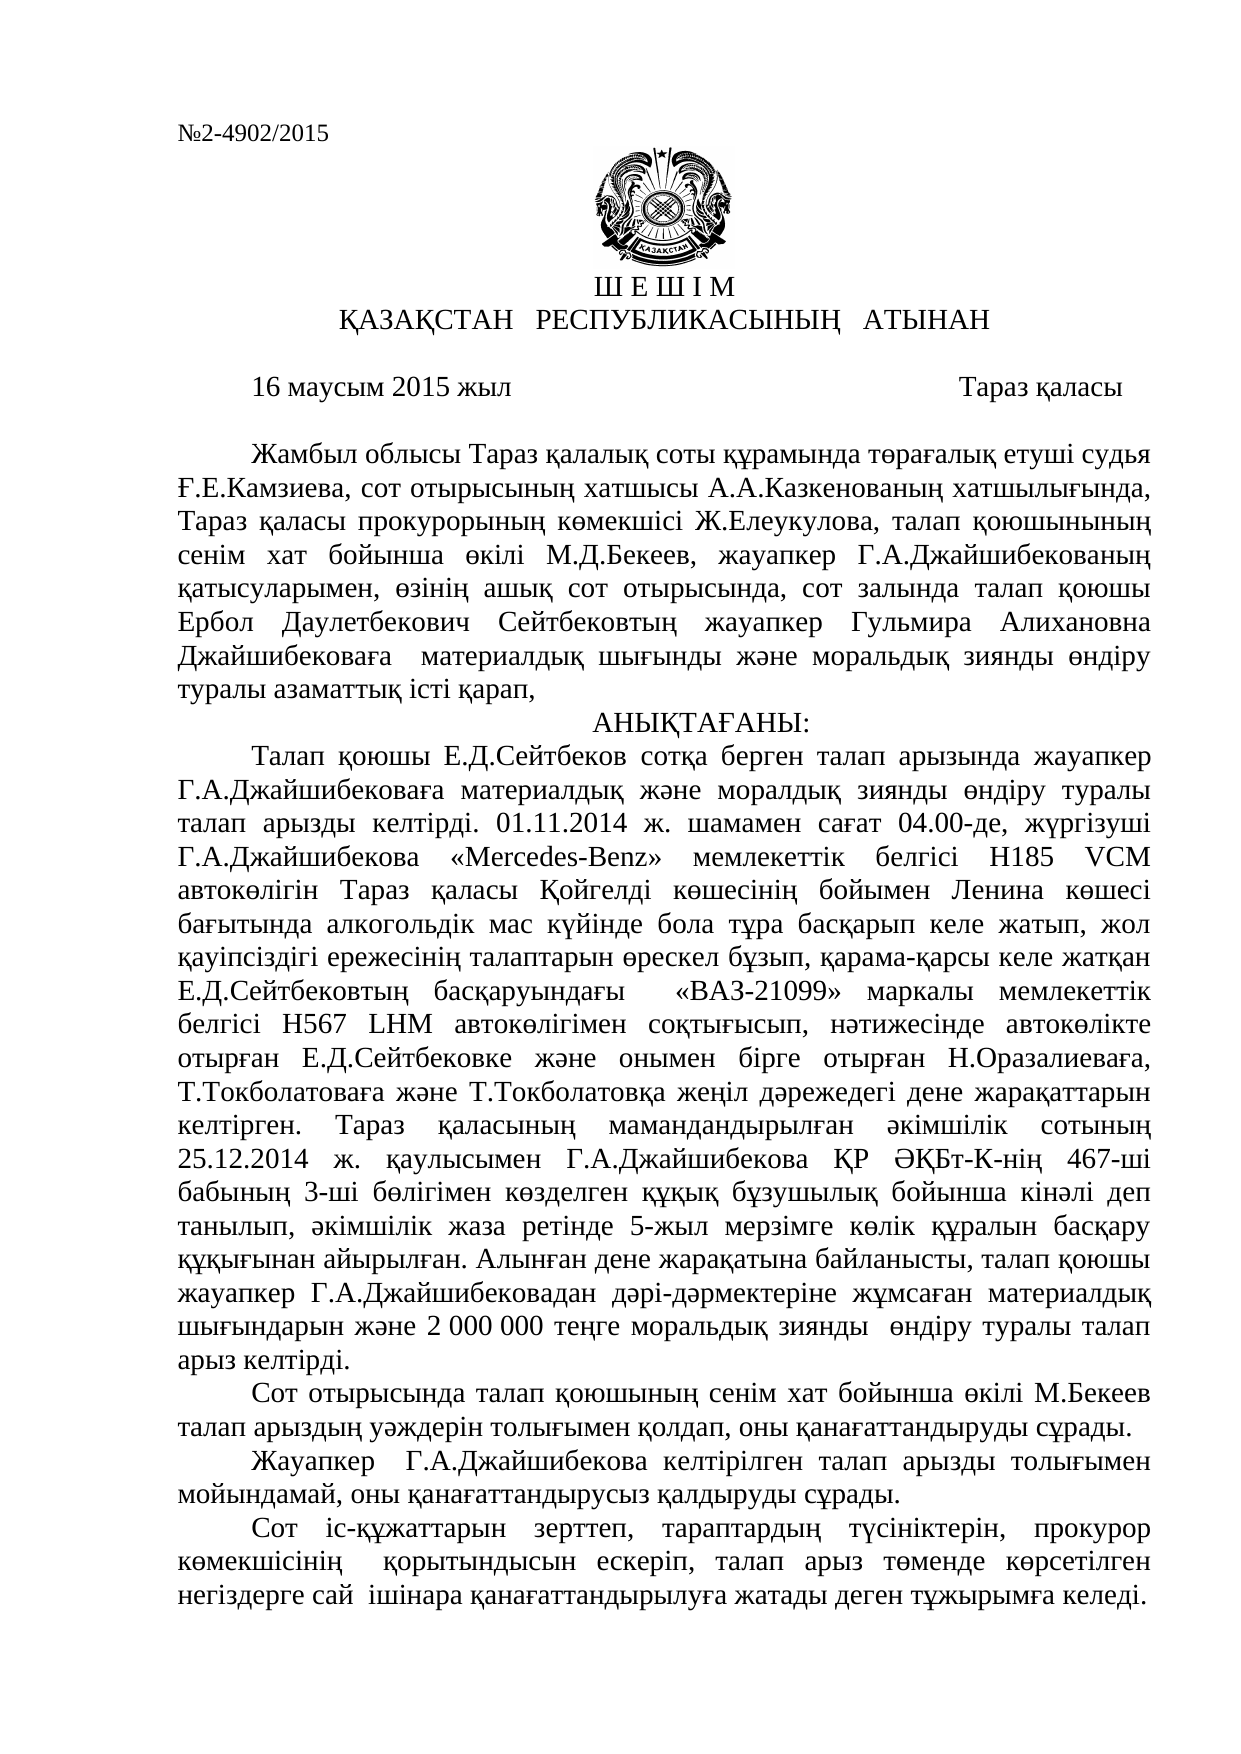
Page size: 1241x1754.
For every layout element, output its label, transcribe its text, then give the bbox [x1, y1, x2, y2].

text Талап қоюшы Е.Д.Сейтбеков сотқа берген талап арызында жауапкер Г.А.Джайшибековаға материалдық және моралдық зиянды өндіру туралы талап арызды келтірді. 01.11.2014 ж. шамамен сағат 04.00-де, жүргізуші Г.А.Джайшибекова «Mercedes-Benz» мемлекеттік белгісі H185 VCM автокөлігін Тараз қаласы Қойгелді көшесінің бойымен Ленина көшесі бағытында алкогольдік мас күйінде бола тұра басқарып келе жатып, жол қауіпсіздігі ережесінің талаптарын өрескел бұзып, қарама-қарсы келе жатқан Е.Д.Сейтбековтың басқаруындағы «ВАЗ-21099» маркалы мемлекеттік белгісі H567 LHM автокөлігімен соқтығысып, нәтижесінде автокөлікте отырған Е.Д.Сейтбековке және онымен бірге отырған Н.Оразалиеваға, Т.Токболатоваға және Т.Токболатовқа жеңіл дәрежедегі дене жарақаттарын келтірген. Тараз қаласының мамандандырылған әкімшілік сотының 25.12.2014 ж. қаулысымен Г.А.Джайшибекова ҚР ӘҚБт-К-нің 467-ші бабының 3-ші бөлігімен көзделген құқық бұзушылық бойынша кінәлі деп танылып, әкімшілік жаза ретінде 5-жыл мерзімге көлік құралын басқару құқығынан айырылған. Алынған дене жарақатына байланысты, талап қоюшы жауапкер Г.А.Джайшибековадан дәрі-дәрмектеріне жұмсаған материалдық шығындарын және 2 000 000 теңге моральдық зиянды өндіру туралы талап арыз келтірді. [177, 738, 1152, 1376]
subtitle №2-4902/2015 [177, 118, 1152, 147]
picture [593, 146, 736, 269]
text ҚАЗАҚСТАН РЕСПУБЛИКАСЫНЫҢ АТЫНАН [177, 302, 1152, 336]
text Ш Е Ш І М [177, 269, 1152, 302]
text АНЫҚТАҒАНЫ: [177, 705, 1152, 738]
text Сот іс-құжаттарын зерттеп, тараптардың түсініктерін, прокурор көмекшісінің қорытындысын ескеріп, талап арыз төменде көрсетілген негіздерге сай ішінара қанағаттандырылуға жатады деген тұжырымға келеді. [177, 1510, 1152, 1610]
text Сот отырысында талап қоюшының сенім хат бойынша өкілі М.Бекеев талап арыздың уәждерін толығымен қолдап, оны қанағаттандыруды сұрады. [177, 1376, 1152, 1443]
text 16 маусым 2015 жыл Тараз қаласы [177, 369, 1152, 403]
text Жауапкер Г.А.Джайшибекова келтірілген талап арызды толығымен мойындамай, оны қанағаттандырусыз қалдыруды сұрады. [177, 1443, 1152, 1510]
text Жамбыл облысы Тараз қалалық соты құрамында төрағалық етуші судья Ғ.Е.Камзиева, сот отырысының хатшысы А.А.Казкенованың хатшылығында, Тараз қаласы прокурорының көмекшісі Ж.Елеукулова, талап қоюшынының сенім хат бойынша өкілі М.Д.Бекеев, жауапкер Г.А.Джайшибекованың қатысуларымен, өзінің ашық сот отырысында, сот залында талап қоюшы Ербол Даулетбекович Сейтбековтың жауапкер Гульмира Алихановна Джайшибековаға материалдық шығынды және моральдық зиянды өндіру туралы азаматтық істі қарап, [177, 436, 1152, 705]
